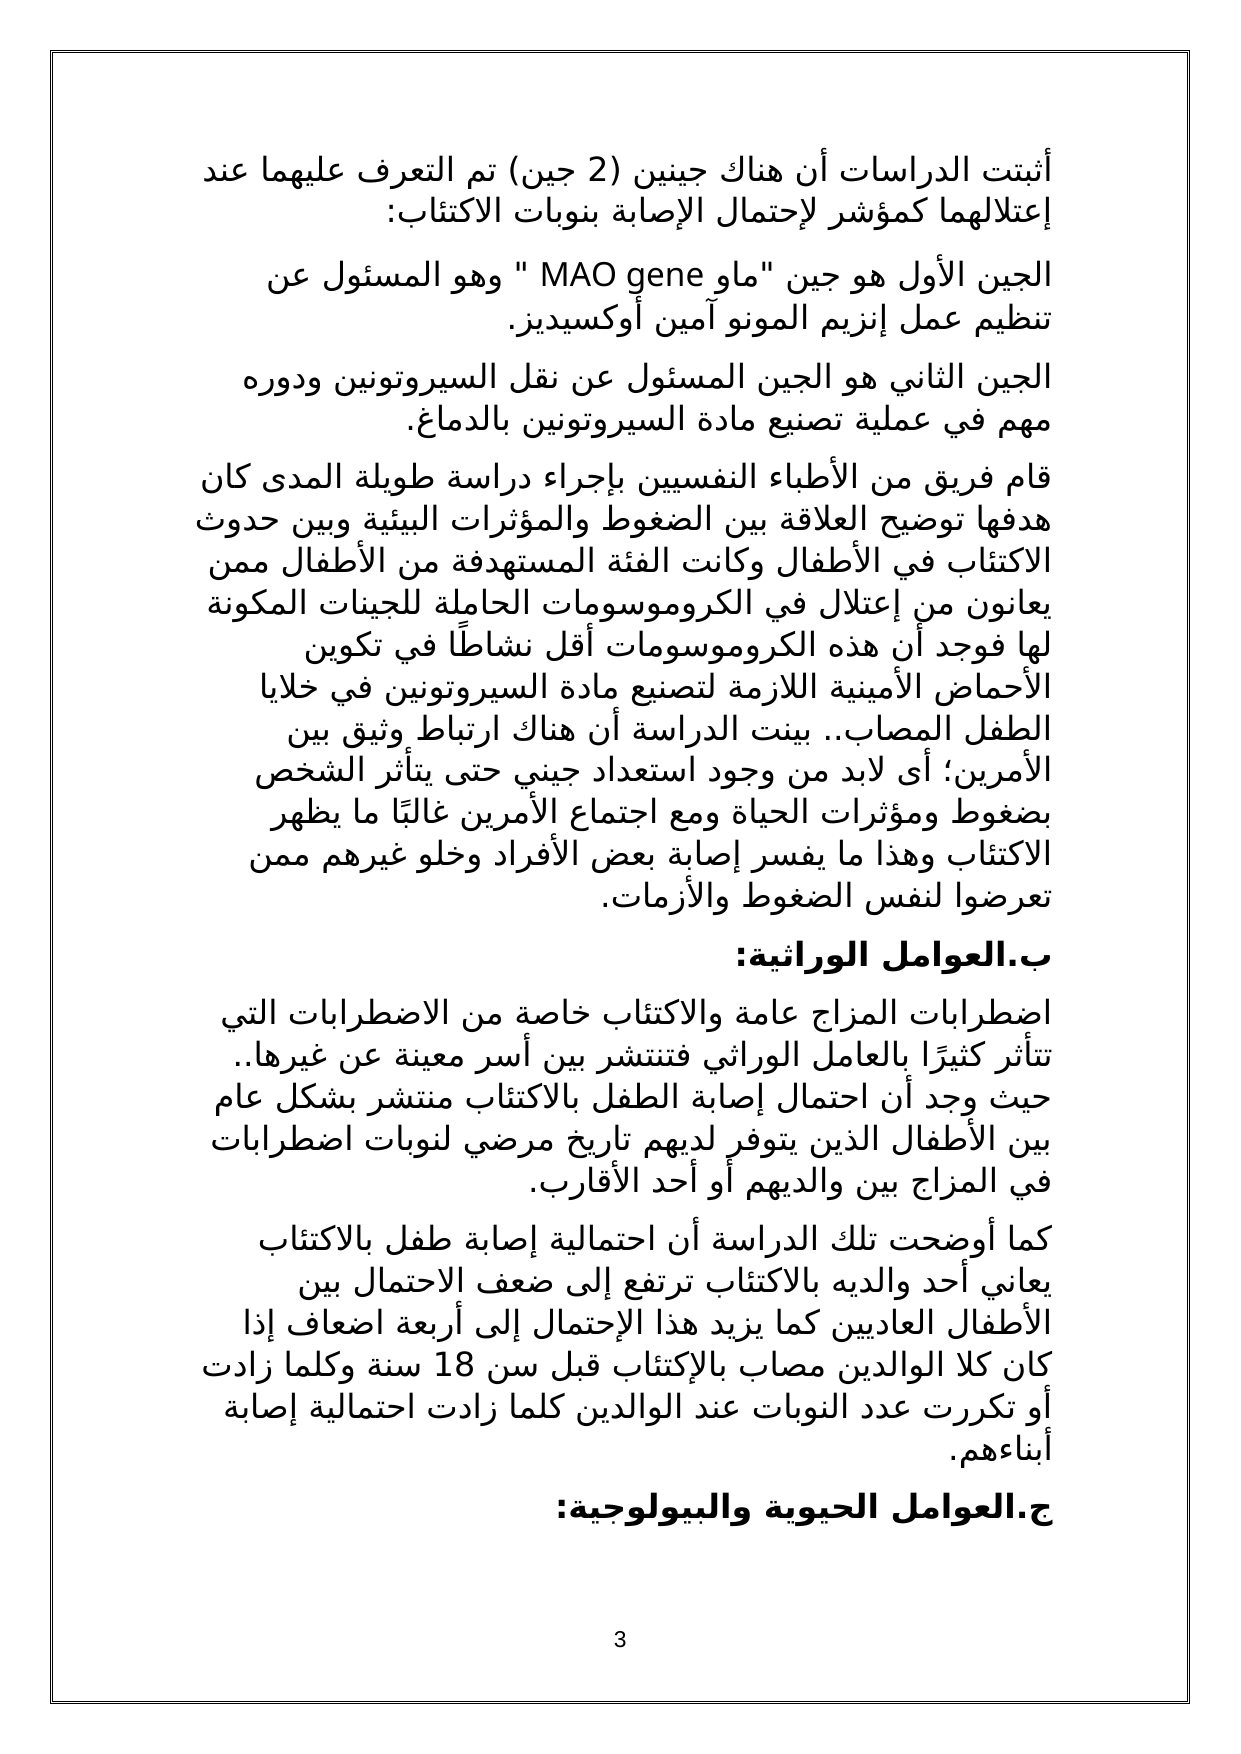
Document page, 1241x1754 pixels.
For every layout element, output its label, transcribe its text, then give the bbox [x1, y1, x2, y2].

text ب.العوامل الوراثية: [187, 935, 1053, 974]
text الجين الأول هو جين "ماو MAO gene " وهو المسئول عن تنظيم عمل إنزيم المونو آمين أوكسيديز. [187, 250, 1053, 338]
text ج.العوامل الحيوية والبيولوجية: [187, 1488, 1053, 1526]
text كما أوضحت تلك الدراسة أن احتمالية إصابة طفل بالاكتئاب يعاني أحد والديه بالاكتئاب ترتفع إلى ضعف الاحتمال بين الأطفال العاديين كما يزيد هذا الإحتمال إلى أربعة اضعاف إذا كان كلا الوالدين مصاب بالإكتئاب قبل سن 18 سنة وكلما زادت أو تكررت عدد النوبات عند الوالدين كلما زادت احتمالية إصابة أبناءهم. [187, 1220, 1053, 1468]
text أثبتت الدراسات أن هناك جينين (2 جين) تم التعرف عليهما عند إعتلالهما كمؤشر لإحتمال الإصابة بنوبات الاكتئاب: [187, 150, 1053, 231]
text قام فريق من الأطباء النفسيين بإجراء دراسة طويلة المدى كان هدفها توضيح العلاقة بين الضغوط والمؤثرات البيئية وبين حدوث الاكتئاب في الأطفال وكانت الفئة المستهدفة من الأطفال ممن يعانون من إعتلال في الكروموسومات الحاملة للجينات المكونة لها فوجد أن هذه الكروموسومات أقل نشاطًا في تكوين الأحماض الأمينية اللازمة لتصنيع مادة السيروتونين في خلايا الطفل المصاب.. بينت الدراسة أن هناك ارتباط وثيق بين الأمرين؛ أى لابد من وجود استعداد جيني حتى يتأثر الشخص بضغوط ومؤثرات الحياة ومع اجتماع الأمرين غالبًا ما يظهر الاكتئاب وهذا ما يفسر إصابة بعض الأفراد وخلو غيرهم ممن تعرضوا لنفس الضغوط والأزمات. [187, 458, 1053, 915]
text الجين الثاني هو الجين المسئول عن نقل السيروتونين ودوره مهم في عملية تصنيع مادة السيروتونين بالدماغ. [187, 357, 1053, 438]
text اضطرابات المزاج عامة والاكتئاب خاصة من الاضطرابات التي تتأثر كثيرًا بالعامل الوراثي فتنتشر بين أسر معينة عن غيرها.. حيث وجد أن احتمال إصابة الطفل بالاكتئاب منتشر بشكل عام بين الأطفال الذين يتوفر لديهم تاريخ مرضي لنوبات اضطرابات في المزاج بين والديهم أو أحد الأقارب. [187, 994, 1053, 1200]
